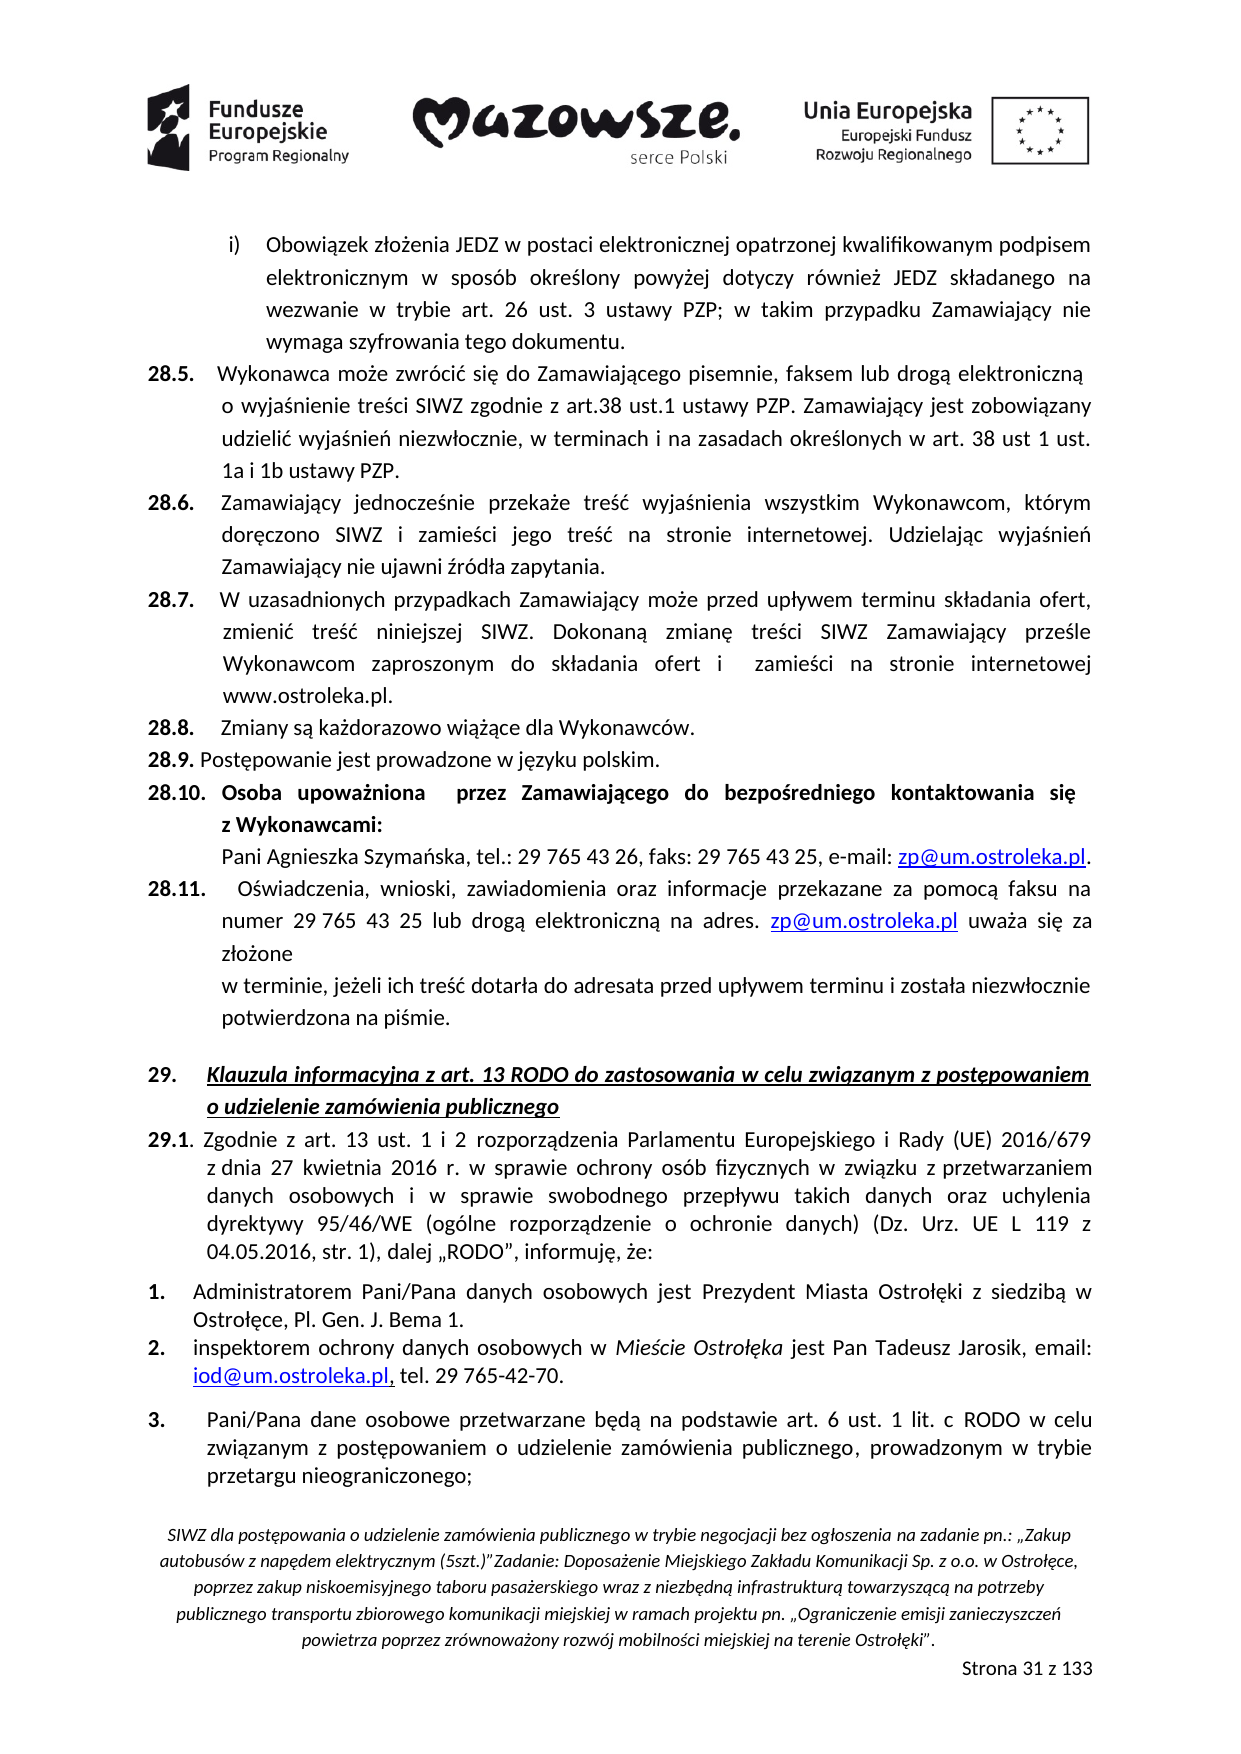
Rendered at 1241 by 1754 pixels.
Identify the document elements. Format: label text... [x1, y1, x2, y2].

list Administratorem Pani/Pana danych osobowych jest Prezydent Miasta Ostrołęki z siedzibą w Ostrołęce, Pl. Gen. J. Bema 1. [148, 1277, 1093, 1333]
list inspektorem ochrony danych osobowych w Mieście Ostrołęka jest Pan Tadeusz Jarosik, email: iod@um.ostroleka.pl, tel. 29 765-42-70. [148, 1333, 1093, 1389]
text 28.9. Postępowanie jest prowadzone w języku polskim. [148, 746, 1093, 774]
text 28.11. Oświadczenia, wnioski, zawiadomienia oraz informacje przekazane za pomocą faksu na numer 29 765 43 25 lub drogą elektroniczną na adres. zp@um.ostroleka.pl uważa się za złożone w terminie, jeżeli ich treść dotarła do adresata przed upływem terminu i została niezwłocznie potwierdzona na piśmie. [148, 874, 1093, 1031]
text 29.1. Zgodnie z art. 13 ust. 1 i 2 rozporządzenia Parlamentu Europejskiego i Rady (UE) 2016/679 z dnia 27 kwietnia 2016 r. w sprawie ochrony osób fizycznych w związku z przetwarzaniem danych osobowych i w sprawie swobodnego przepływu takich danych oraz uchylenia dyrektywy 95/46/WE (ogólne rozporządzenie o ochronie danych) (Dz. Urz. UE L 119 z 04.05.2016, str. 1), dalej „RODO”, informuję, że: [148, 1125, 1093, 1265]
text Pani Agnieszka Szymańska, tel.: 29 765 43 26, faks: 29 765 43 25, e-mail: zp@um.ostroleka.pl. [221, 842, 1093, 870]
picture [147, 84, 1093, 171]
text 28.8. Zmiany są każdorazowo wiążące dla Wykonawców. [148, 713, 1093, 741]
text 29. Klauzula informacyjna z art. 13 RODO do zastosowania w celu związanym z postępowaniem o udzielenie zamówienia publicznego [148, 1060, 1093, 1121]
text 28.10. Osoba upoważniona przez Zamawiającego do bezpośredniego kontaktowania się z Wykonawcami: [148, 778, 1093, 838]
text 28.7. W uzasadnionych przypadkach Zamawiający może przed upływem terminu składania ofert, zmienić treść niniejszej SIWZ. Dokonaną zmianę treści SIWZ Zamawiający prześle Wykonawcom zaproszonym do składania ofert i zamieści na stronie internetowej www.ostroleka.pl. [148, 585, 1093, 709]
list Obowiązek złożenia JEDZ w postaci elektronicznej opatrzonej kwalifikowanym podpisem elektronicznym w sposób określony powyżej dotyczy również JEDZ składanego na wezwanie w trybie art. 26 ust. 3 ustawy PZP; w takim przypadku Zamawiający nie wymaga szyfrowania tego dokumentu. [228, 231, 1093, 355]
list 28.5. Wykonawca może zwrócić się do Zamawiającego pisemnie, faksem lub drogą elektroniczną o wyjaśnienie treści SIWZ zgodnie z art.38 ust.1 ustawy PZP. Zamawiający jest zobowiązany udzielić wyjaśnień niezwłocznie, w terminach i na zasadach określonych w art. 38 ust 1 ust. 1a i 1b ustawy PZP. [148, 359, 1093, 484]
list Pani/Pana dane osobowe przetwarzane będą na podstawie art. 6 ust. 1 lit. c RODO w celu związanym z postępowaniem o udzielenie zamówienia publicznego, prowadzonym w trybie przetargu nieograniczonego; [148, 1405, 1093, 1489]
text 28.6. Zamawiający jednocześnie przekaże treść wyjaśnienia wszystkim Wykonawcom, którym doręczono SIWZ i zamieści jego treść na stronie internetowej. Udzielając wyjaśnień Zamawiający nie ujawni źródła zapytania. [148, 488, 1093, 581]
